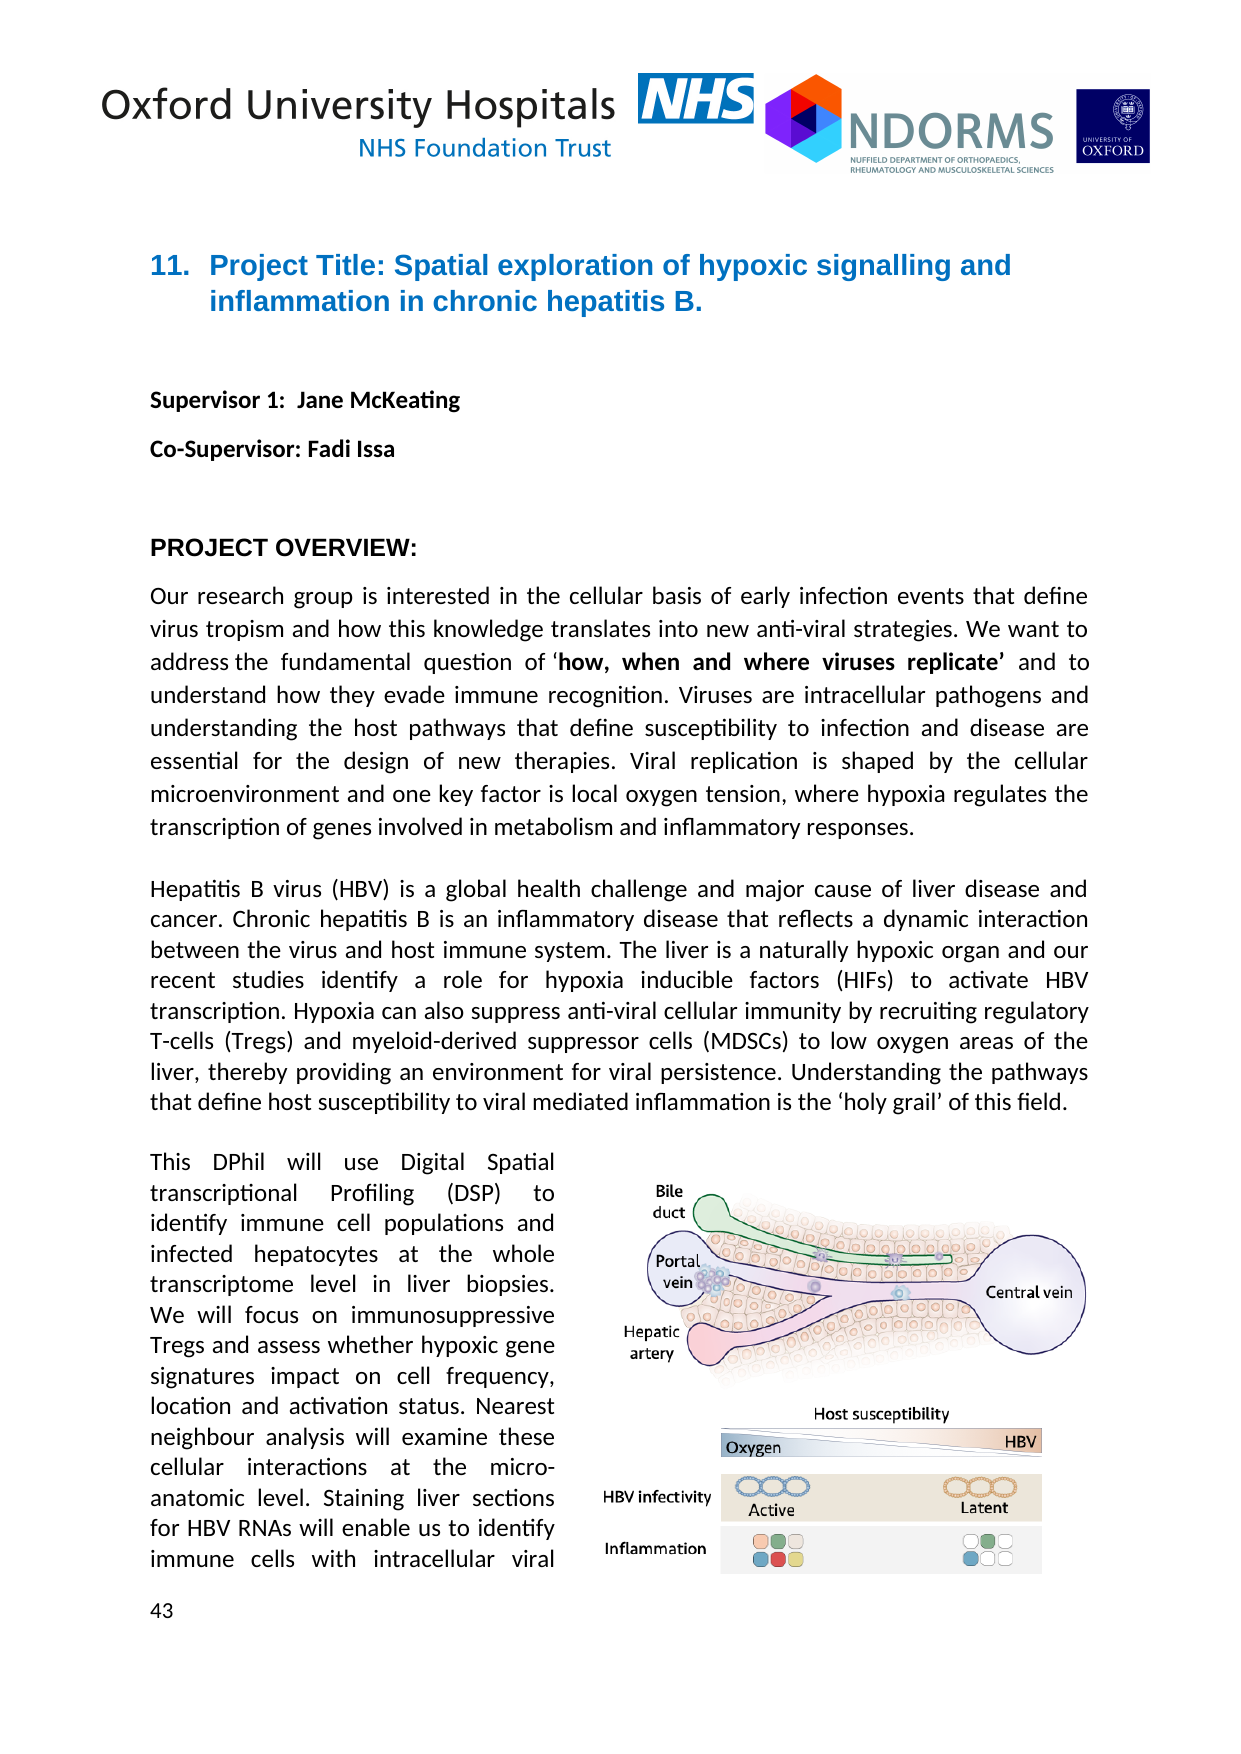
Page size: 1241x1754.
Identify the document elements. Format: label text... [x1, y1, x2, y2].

picture [764, 73, 1151, 174]
text Hepatitis B virus (HBV) is a global health challenge and major cause of liver disease and cancer. Chronic hepatitis B is an inflammatory disease that reflects a dynamic interaction between the virus and host immune system. The liver is a naturally hypoxic organ and our recent studies identify a role for hypoxia inducible factors (HIFs) to activate HBV transcription. Hypoxia can also suppress anti-viral cellular immunity by recruiting regulatory T-cells (Tregs) and myeloid-derived suppressor cells (MDSCs) to low oxygen areas of the liver, thereby providing an environment for viral persistence. Understanding the pathways that define host susceptibility to viral mediated inflammation is the ‘holy grail’ of this field. [150, 873, 1090, 1117]
text PROJECT OVERVIEW: [150, 533, 1090, 561]
text Co-Supervisor: Fadi Issa [150, 433, 1090, 464]
picture [100, 73, 754, 162]
picture [574, 1161, 1117, 1600]
text Supervisor 1: Jane McKeating [150, 384, 1090, 414]
text Our research group is interested in the cellular basis of early infection events that define virus tropism and how this knowledge translates into new anti-viral strategies. We want to address the fundamental question of ‘how, when and where viruses replicate’ and to understand how they evade immune recognition. Viruses are intracellular pathogens and understanding the host pathways that define susceptibility to infection and disease are essential for the design of new therapies. Viral replication is shaped by the cellular microenvironment and one key factor is local oxygen tension, where hypoxia regulates the transcription of genes involved in metabolism and inflammatory responses. [150, 580, 1090, 841]
title Project Title: Spatial exploration of hypoxic signalling and inflammation in chronic hepatitis B. [150, 248, 1090, 318]
